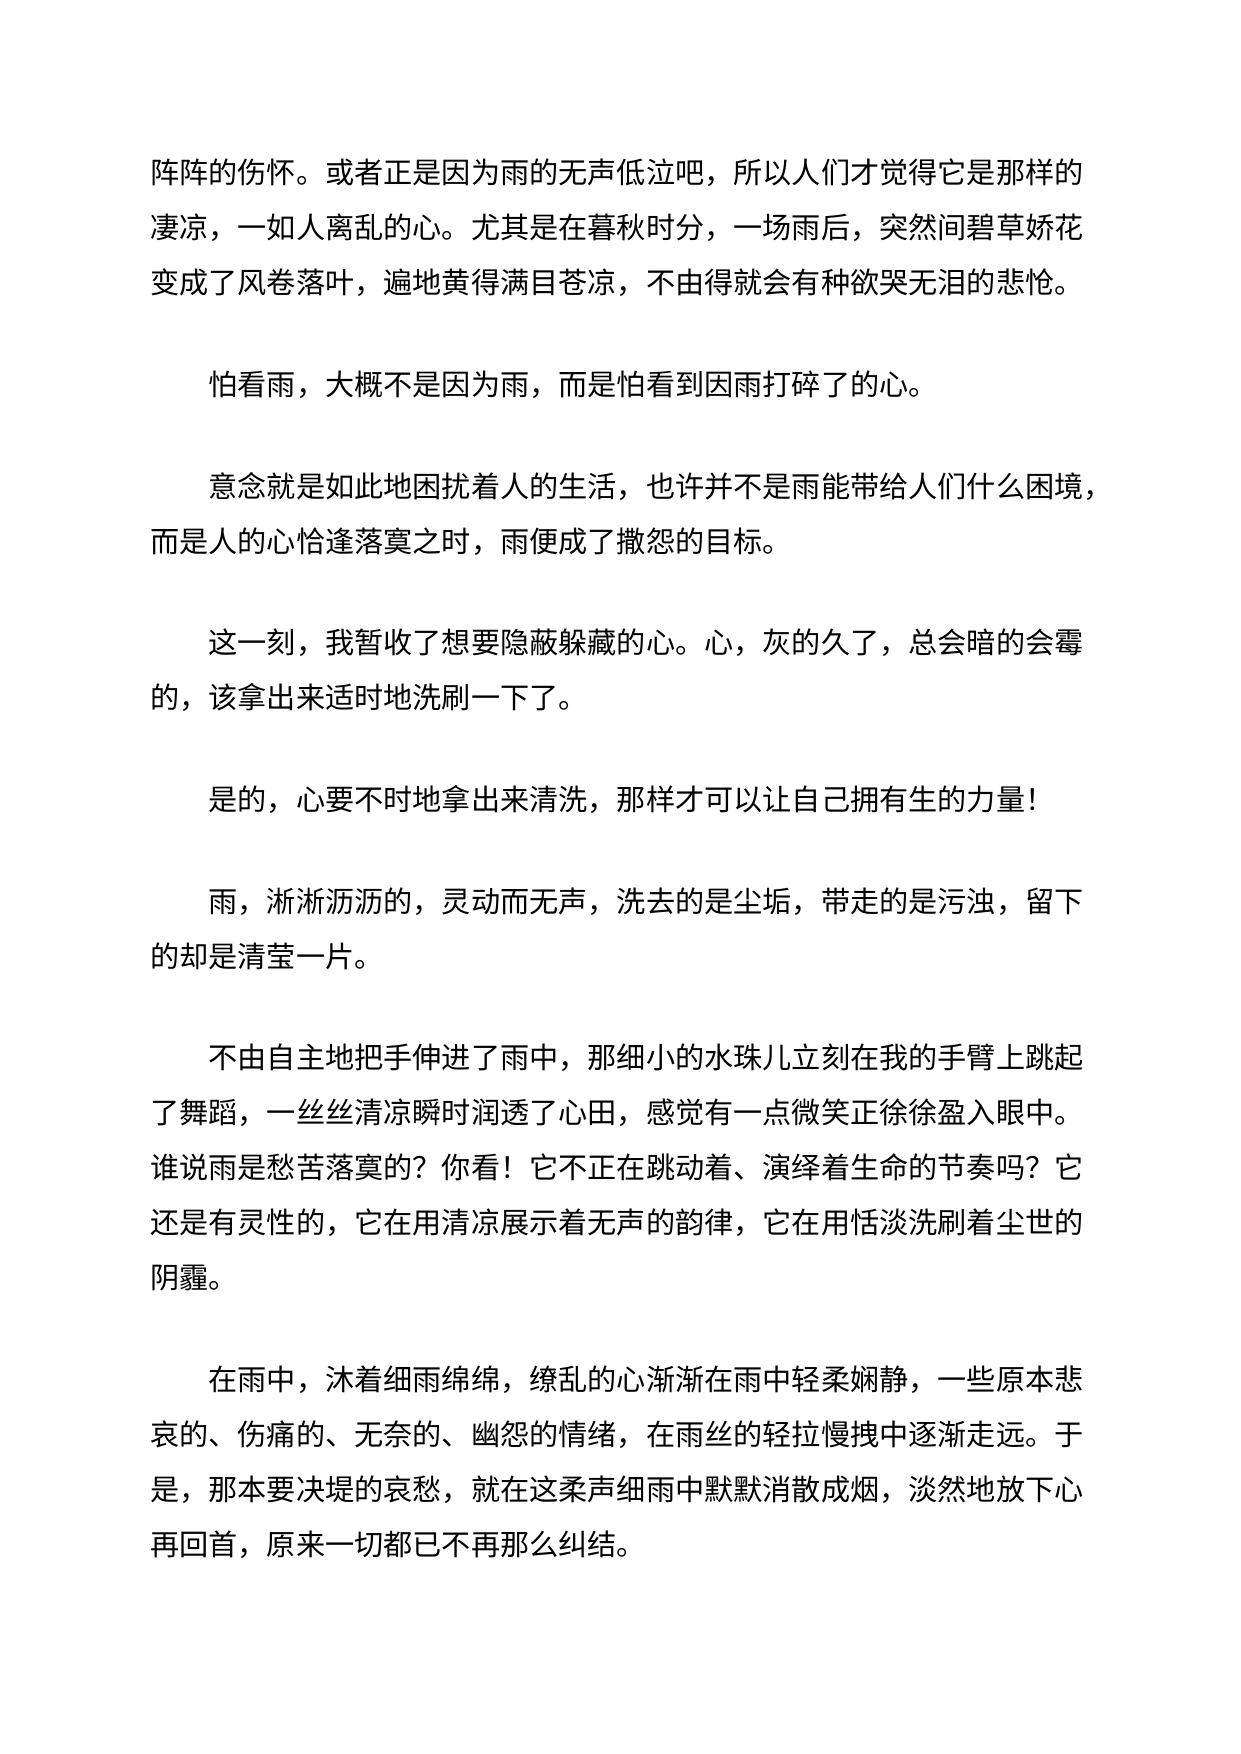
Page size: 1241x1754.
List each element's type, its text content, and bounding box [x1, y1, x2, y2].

text 怕看雨，大概不是因为雨，而是怕看到因雨打碎了的心。 [150, 362, 1090, 404]
text 雨，淅淅沥沥的，灵动而无声，洗去的是尘垢，带走的是污浊，留下的却是清莹一片。 [150, 878, 1090, 976]
text 这一刻，我暂收了想要隐蔽躲藏的心。心，灰的久了，总会暗的会霉的，该拿出来适时地洗刷一下了。 [150, 620, 1090, 717]
text 不由自主地把手伸进了雨中，那细小的水珠儿立刻在我的手臂上跳起了舞蹈，一丝丝清凉瞬时润透了心田，感觉有一点微笑正徐徐盈入眼中。谁说雨是愁苦落寞的？你看！它不正在跳动着、演绎着生命的节奏吗？它还是有灵性的，它在用清凉展示着无声的韵律，它在用恬淡洗刷着尘世的阴霾。 [150, 1035, 1090, 1297]
text 意念就是如此地困扰着人的生活，也许并不是雨能带给人们什么困境，而是人的心恰逢落寞之时，雨便成了撒怨的目标。 [150, 463, 1090, 561]
text 在雨中，沐着细雨绵绵，缭乱的心渐渐在雨中轻柔娴静，一些原本悲哀的、伤痛的、无奈的、幽怨的情绪，在雨丝的轻拉慢拽中逐渐走远。于是，那本要决堤的哀愁，就在这柔声细雨中默默消散成烟，淡然地放下心再回首，原来一切都已不再那么纠结。 [150, 1356, 1090, 1563]
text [150, 150, 1090, 302]
text 是的，心要不时地拿出来清洗，那样才可以让自己拥有生的力量！ [150, 777, 1090, 819]
